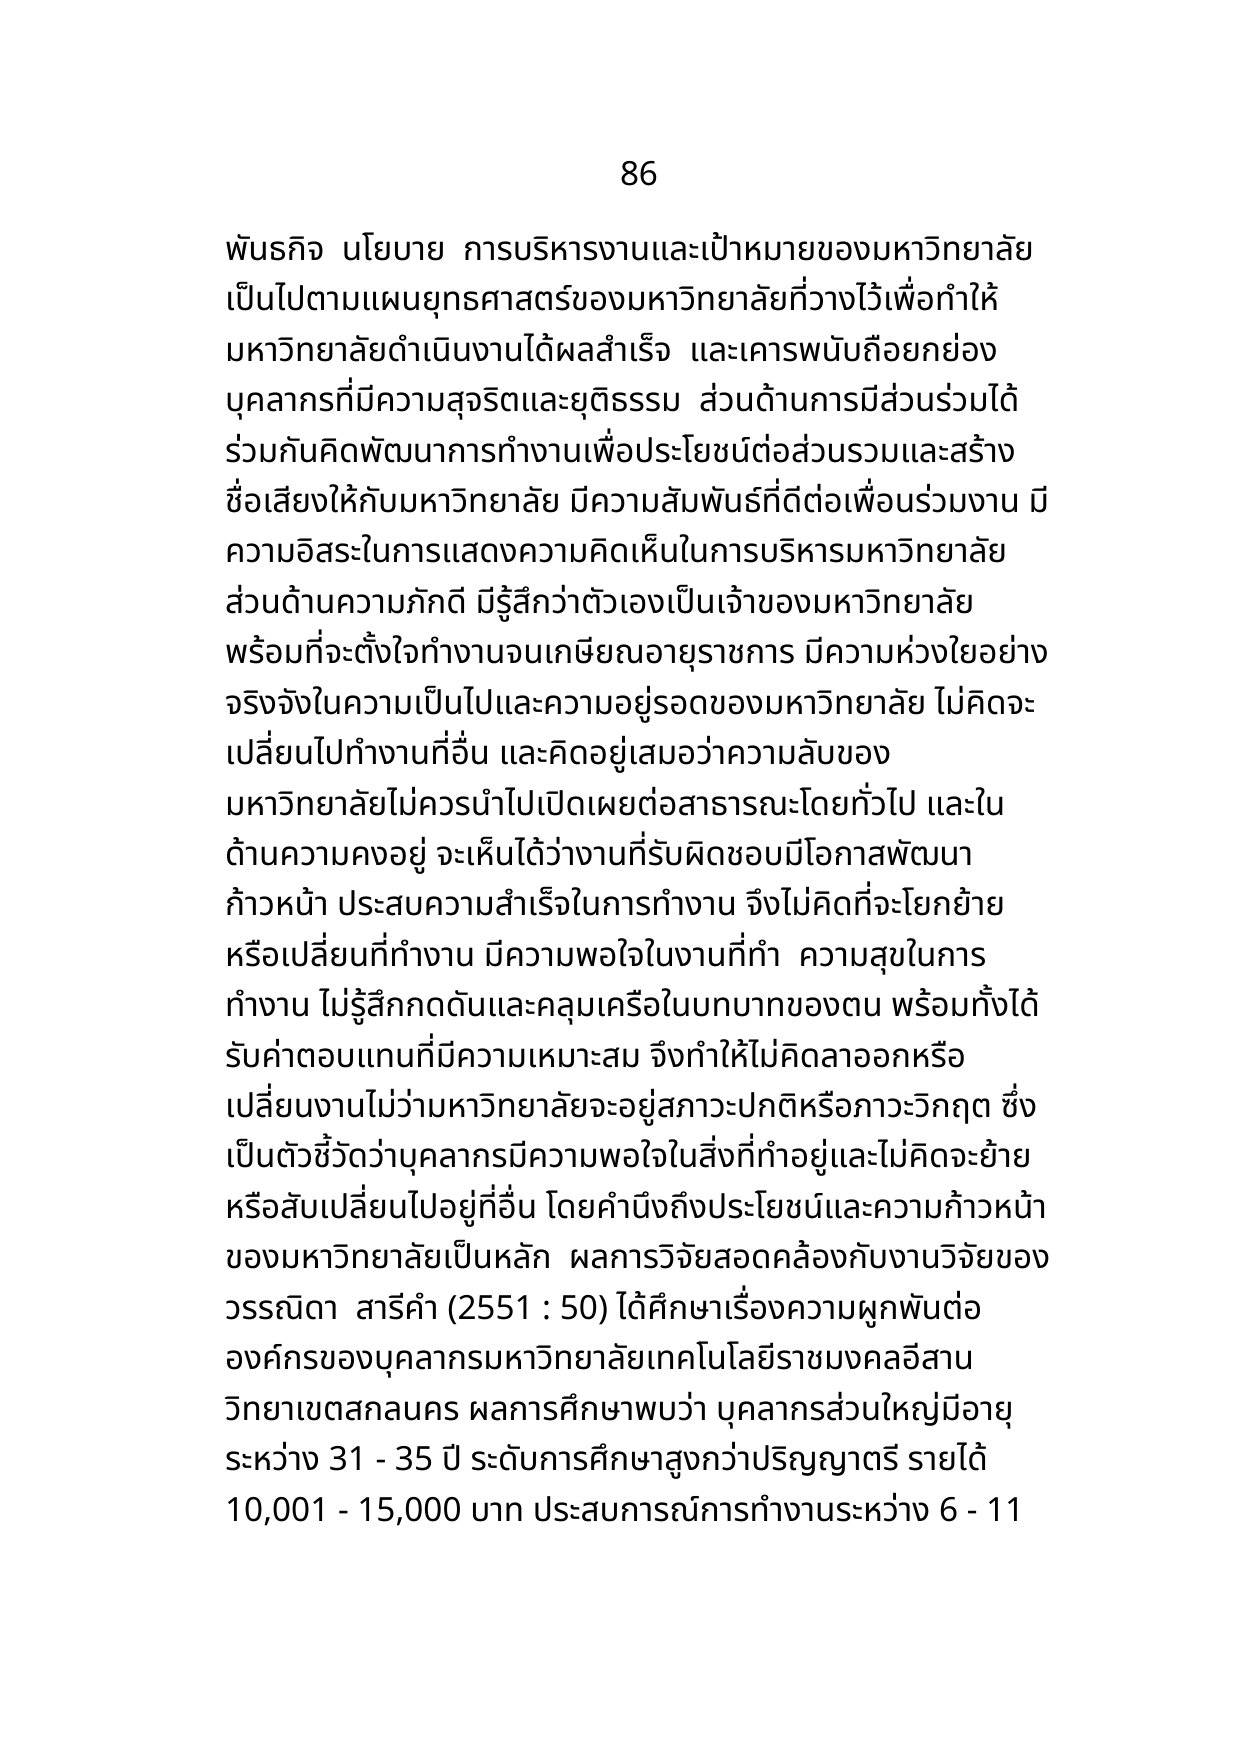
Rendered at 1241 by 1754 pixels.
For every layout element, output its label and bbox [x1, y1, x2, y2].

text [225, 225, 1053, 1536]
